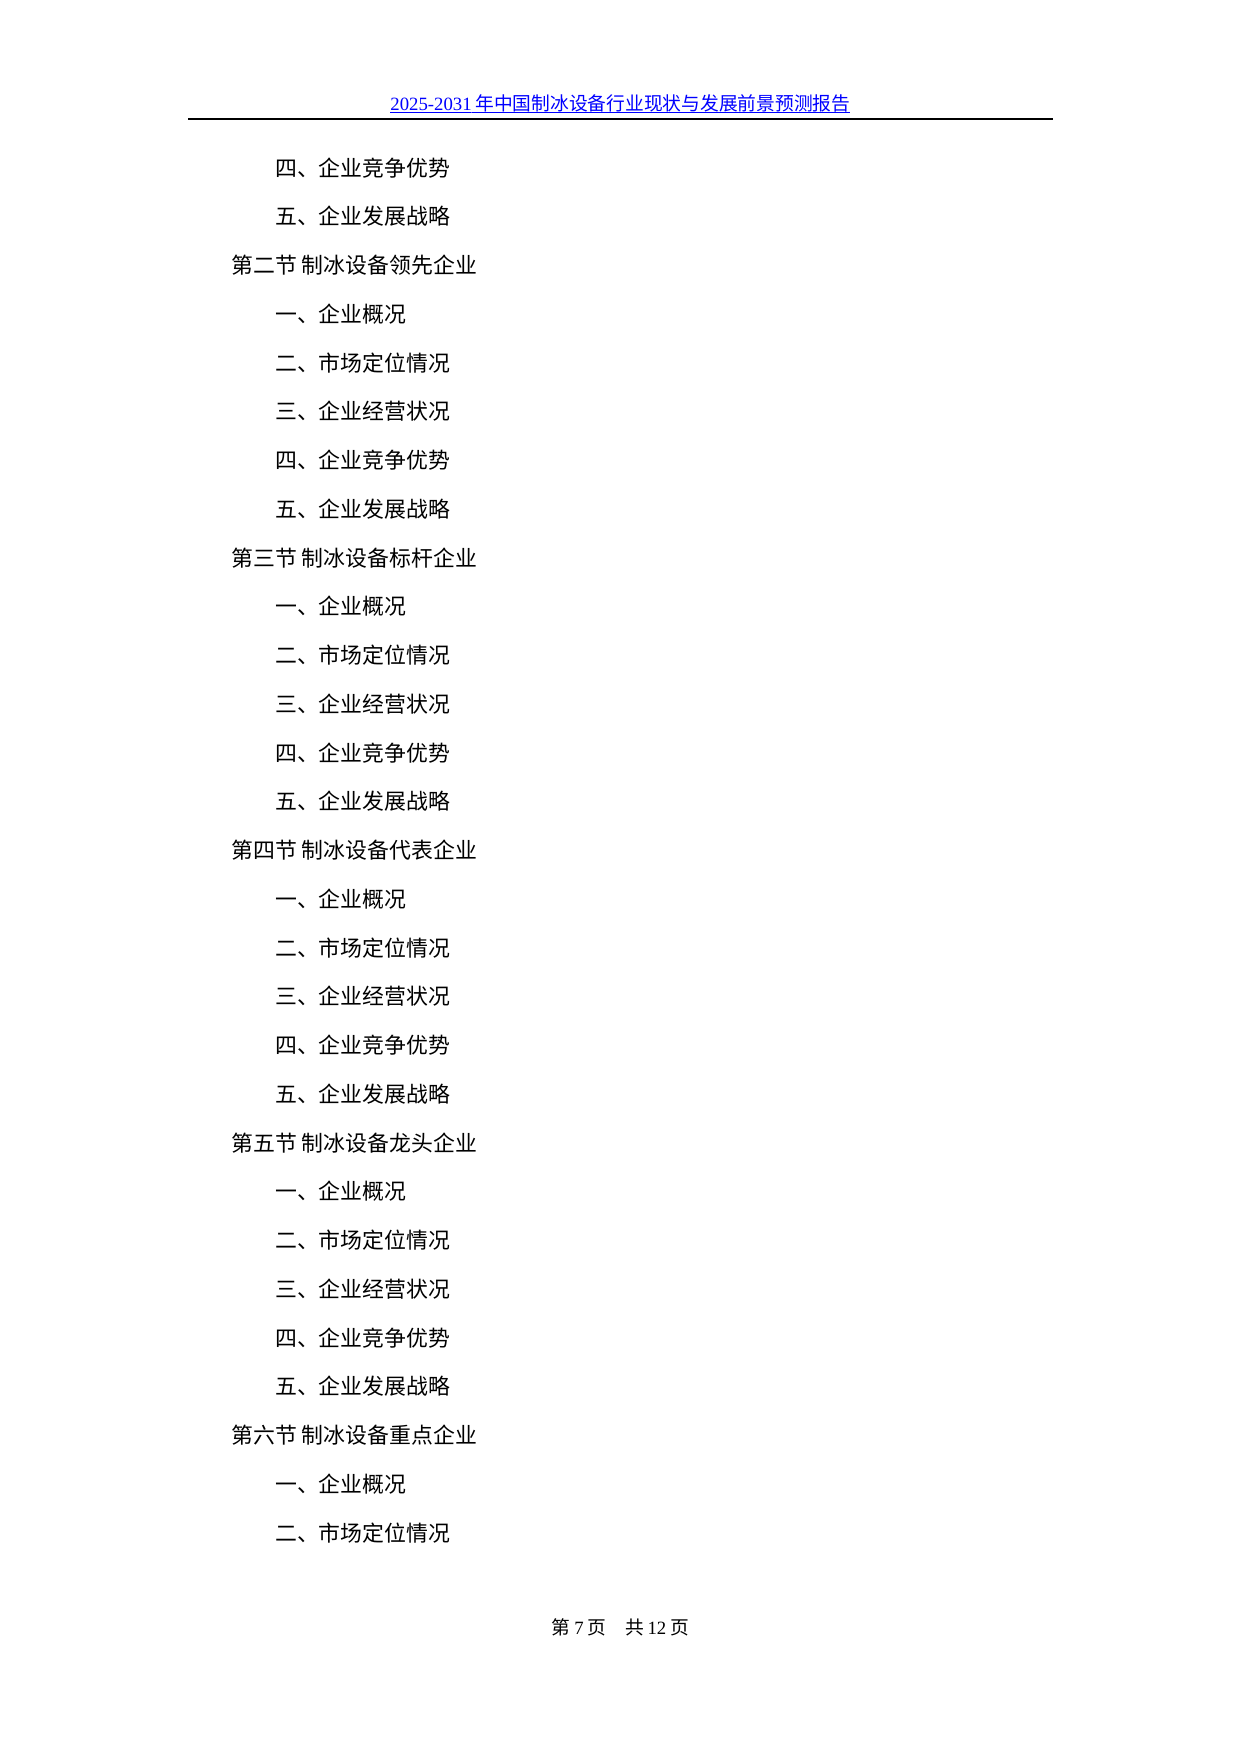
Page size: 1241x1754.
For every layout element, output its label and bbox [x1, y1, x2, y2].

text [187, 150, 1053, 1548]
